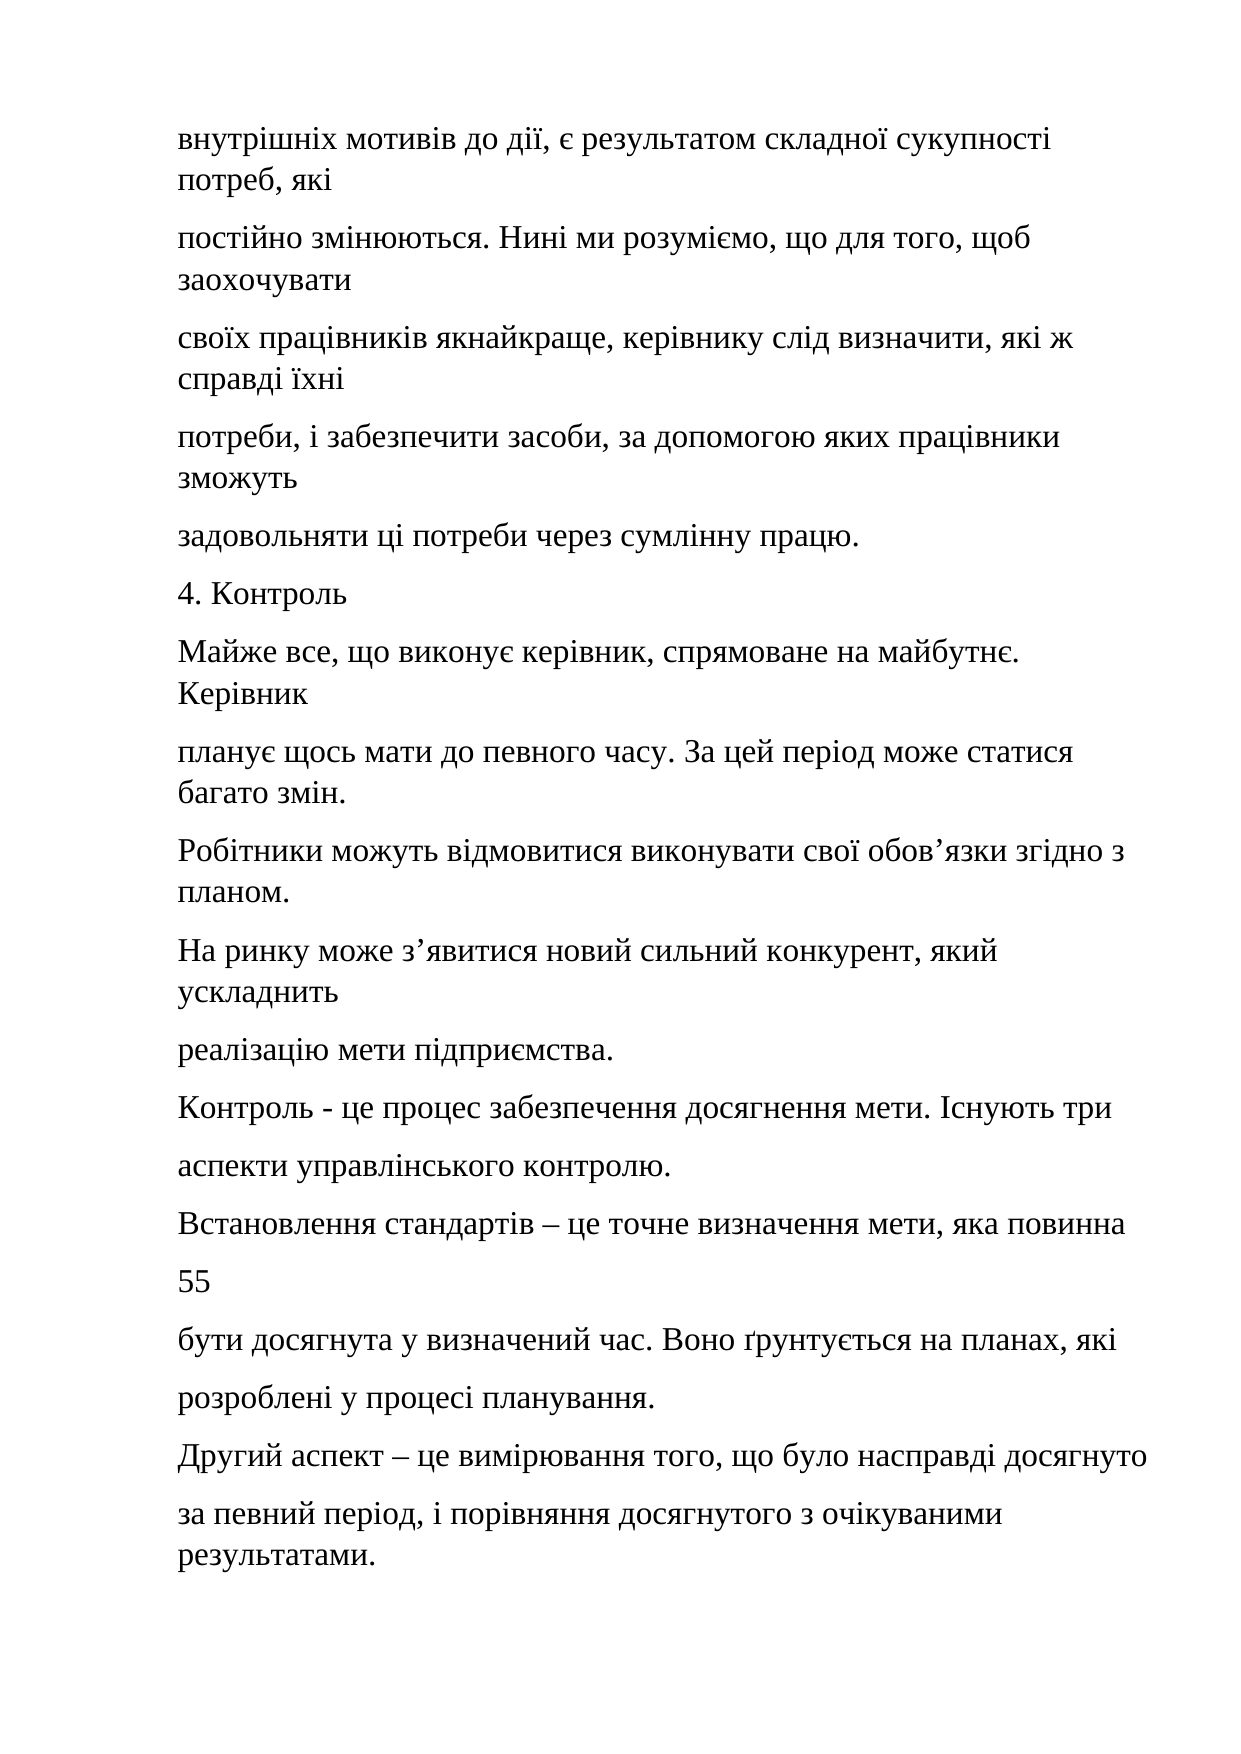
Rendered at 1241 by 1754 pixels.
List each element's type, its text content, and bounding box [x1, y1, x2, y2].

text потреби, і забезпечити засоби, за допомогою яких працівники зможуть [177, 416, 1152, 496]
text бути досягнута у визначений час. Воно ґрунтується на планах, які [177, 1319, 1152, 1358]
text розроблені у процесі планування. [177, 1377, 1152, 1416]
text реалізацію мети підприємства. [177, 1029, 1152, 1067]
text Майже все, що виконує керівник, спрямоване на майбутнє. Керівник [177, 632, 1152, 711]
text На ринку може з’явитися новий сильний конкурент, який ускладнить [177, 930, 1152, 1009]
text Робітники можуть відмовитися виконувати свої обов’язки згідно з планом. [177, 830, 1152, 910]
text задовольняти ці потреби через сумлінну працю. [177, 516, 1152, 554]
text внутрішніх мотивів до дії, є результатом складної сукупності потреб, які [177, 118, 1152, 198]
text Встановлення стандартів – це точне визначення мети, яка повинна [177, 1203, 1152, 1242]
text постійно змінюються. Нині ми розуміємо, що для того, щоб заохочувати [177, 217, 1152, 297]
text планує щось мати до певного часу. За цей період може статися багато змін. [177, 731, 1152, 811]
text аспекти управлінського контролю. [177, 1145, 1152, 1183]
text 55 [177, 1261, 1152, 1299]
text 4. Контроль [177, 574, 1152, 612]
text своїх працівників якнайкраще, керівнику слід визначити, які ж справді їхні [177, 317, 1152, 397]
text за певний період, і порівняння досягнутого з очікуваними результатами. [177, 1493, 1152, 1573]
text Другий аспект – це вимірювання того, що було насправді досягнуто [177, 1435, 1152, 1474]
text Контроль - це процес забезпечення досягнення мети. Існують три [177, 1087, 1152, 1126]
